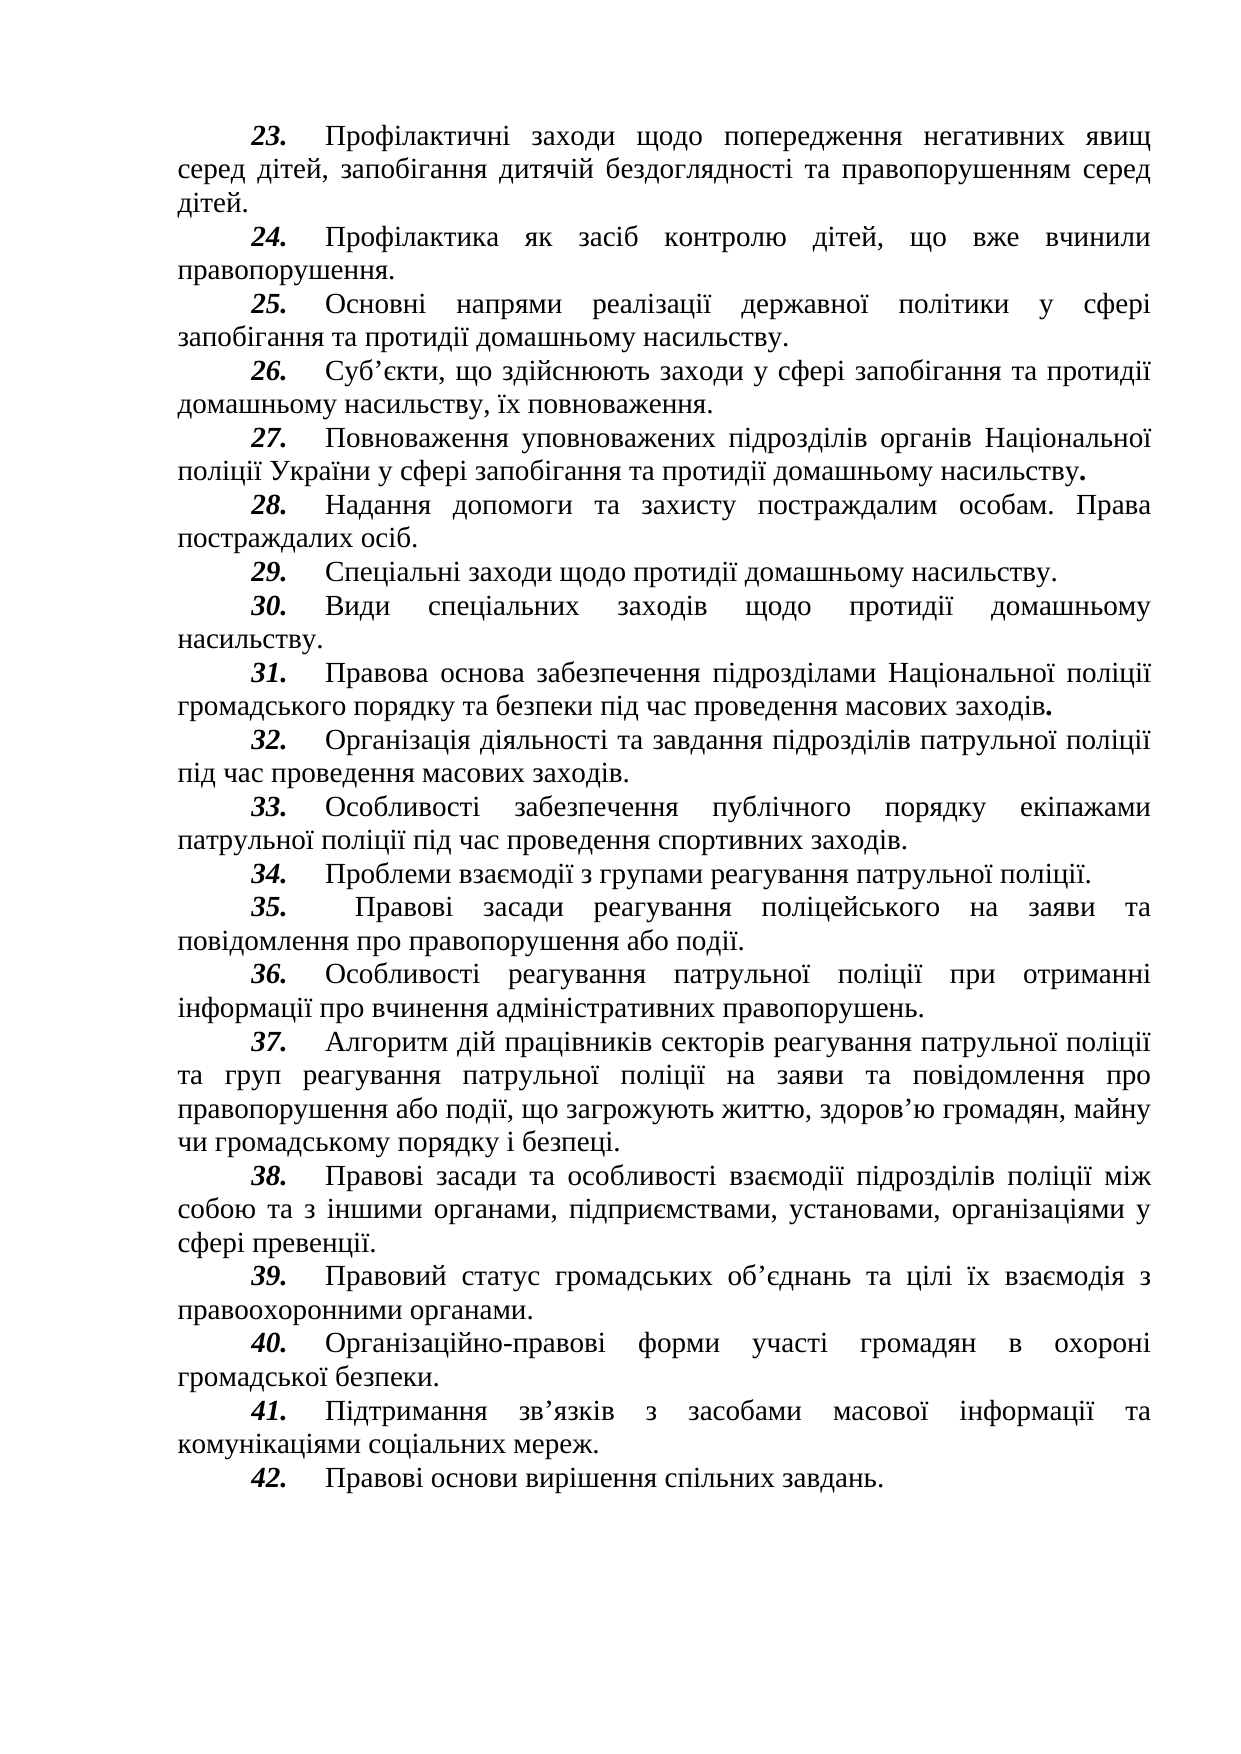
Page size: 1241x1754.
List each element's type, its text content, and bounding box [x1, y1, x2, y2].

list Проблеми взаємодії з групами реагування патрульної поліції. [177, 856, 1152, 889]
list Надання допомоги та захисту постраждалим особам. Права постраждалих осіб. [177, 487, 1152, 554]
list Суб’єкти, що здійснюють заходи у сфері запобігання та протидії домашньому насильству, їх повноваження. [177, 353, 1152, 420]
list Алгоритм дій працівників секторів реагування патрульної поліції та груп реагування патрульної поліції на заяви та повідомлення про правопорушення або події, що загрожують життю, здоров’ю громадян, майну чи громадському порядку і безпеці. [177, 1024, 1152, 1158]
list Повноваження уповноважених підрозділів органів Національної поліції України у сфері запобігання та протидії домашньому насильству. [177, 420, 1152, 487]
list Спеціальні заходи щодо протидії домашньому насильству. [177, 554, 1152, 588]
list Основні напрями реалізації державної політики у сфері запобігання та протидії домашньому насильству. [177, 286, 1152, 353]
list Правові засади та особливості взаємодії підрозділів поліції між собою та з іншими органами, підприємствами, установами, організаціями у сфері превенції. [177, 1158, 1152, 1258]
list Правова основа забезпечення підрозділами Національної поліції громадського порядку та безпеки під час проведення масових заходів. [177, 655, 1152, 722]
list Особливості забезпечення публічного порядку екіпажами патрульної поліції під час проведення спортивних заходів. [177, 789, 1152, 856]
list Профілактика як засіб контролю дітей, що вже вчинили правопорушення. [177, 219, 1152, 286]
list Особливості реагування патрульної поліції при отриманні інформації про вчинення адміністративних правопорушень. [177, 957, 1152, 1024]
list Види спеціальних заходів щодо протидії домашньому насильству. [177, 588, 1152, 655]
list Організація діяльності та завдання підрозділів патрульної поліції під час проведення масових заходів. [177, 722, 1152, 789]
list Правові засади реагування поліцейського на заяви та повідомлення про правопорушення або події. [177, 889, 1152, 957]
list Правовий статус громадських об’єднань та цілі їх взаємодія з правоохоронними органами. [177, 1258, 1152, 1326]
list Профілактичні заходи щодо попередження негативних явищ серед дітей, запобігання дитячій бездоглядності та правопорушенням серед дітей. [177, 118, 1152, 219]
list Організаційно-правові форми участі громадян в охороні громадської безпеки. [177, 1326, 1152, 1393]
list Правові основи вирішення спільних завдань. [177, 1460, 1152, 1493]
list Підтримання зв’язків з засобами масової інформації та комунікаціями соціальних мереж. [177, 1393, 1152, 1460]
